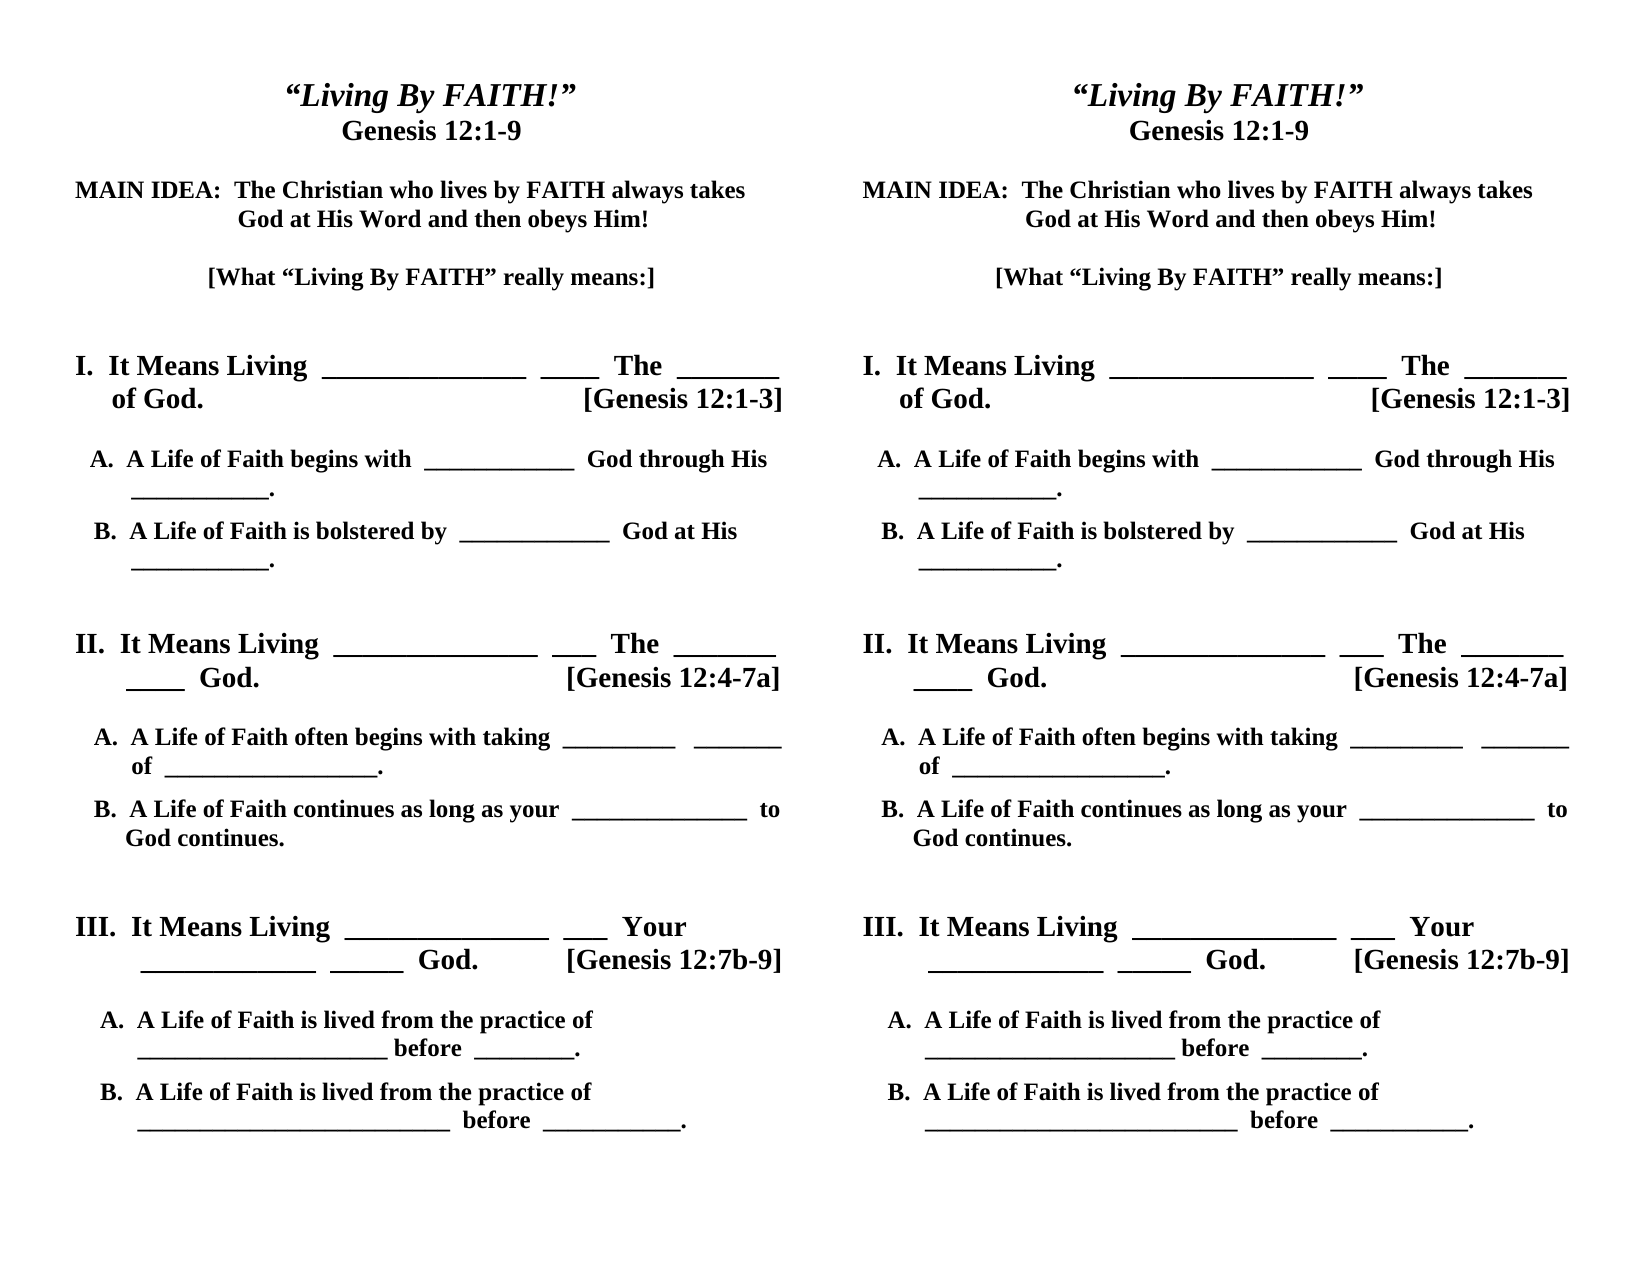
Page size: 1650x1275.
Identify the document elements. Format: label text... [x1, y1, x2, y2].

text ___________. [862, 473, 1575, 501]
text A. A Life of Faith begins with ____________ God through His [75, 444, 787, 473]
text God at His Word and then obeys Him! [75, 204, 787, 233]
text of _________________. [862, 751, 1575, 779]
text ___________. [862, 544, 1575, 573]
text “Living By FAITH!” [862, 75, 1575, 113]
text God at His Word and then obeys Him! [862, 204, 1575, 233]
text _________________________ before ___________. [75, 1105, 787, 1134]
text ____ God. [Genesis 12:4-7a] [862, 660, 1575, 693]
text [What “Living By FAITH” really means:] [862, 262, 1575, 291]
text III. It Means Living ______________ ___ Your [75, 909, 787, 942]
text of _________________. [75, 751, 787, 779]
text Genesis 12:1-9 [862, 113, 1575, 147]
text of God. [Genesis 12:1-3] [75, 382, 787, 415]
text ___________. [75, 473, 787, 501]
text A. A Life of Faith is lived from the practice of [862, 1005, 1575, 1033]
text I. It Means Living ______________ ____ The _______ [862, 348, 1575, 382]
text God continues. [862, 823, 1575, 851]
text B. A Life of Faith is bolstered by ____________ God at His [862, 516, 1575, 544]
text “Living By FAITH!” [75, 75, 787, 113]
text God continues. [75, 823, 787, 851]
text II. It Means Living ______________ ___ The _______ [862, 626, 1575, 660]
text ____ God. [Genesis 12:4-7a] [75, 660, 787, 693]
text A. A Life of Faith often begins with taking _________ _______ [862, 722, 1575, 751]
text III. It Means Living ______________ ___ Your [862, 909, 1575, 942]
text II. It Means Living ______________ ___ The _______ [75, 626, 787, 660]
text ____________ _____ God. [Genesis 12:7b-9] [75, 942, 787, 976]
text [What “Living By FAITH” really means:] [75, 262, 787, 291]
text ____________________ before ________. [862, 1033, 1575, 1062]
text A. A Life of Faith often begins with taking _________ _______ [75, 722, 787, 751]
text ____________ _____ God. [Genesis 12:7b-9] [862, 942, 1575, 976]
text B. A Life of Faith is lived from the practice of [75, 1077, 787, 1105]
text A. A Life of Faith begins with ____________ God through His [862, 444, 1575, 473]
text ____________________ before ________. [75, 1033, 787, 1062]
text B. A Life of Faith is bolstered by ____________ God at His [75, 516, 787, 544]
text B. A Life of Faith continues as long as your ______________ to [75, 794, 787, 823]
text Genesis 12:1-9 [75, 113, 787, 147]
text B. A Life of Faith continues as long as your ______________ to [862, 794, 1575, 823]
text I. It Means Living ______________ ____ The _______ [75, 348, 787, 382]
text B. A Life of Faith is lived from the practice of [862, 1077, 1575, 1105]
text MAIN IDEA: The Christian who lives by FAITH always takes [75, 176, 787, 204]
text _________________________ before ___________. [862, 1105, 1575, 1134]
text ___________. [75, 544, 787, 573]
text A. A Life of Faith is lived from the practice of [75, 1005, 787, 1033]
text MAIN IDEA: The Christian who lives by FAITH always takes [862, 176, 1575, 204]
text of God. [Genesis 12:1-3] [862, 382, 1575, 415]
